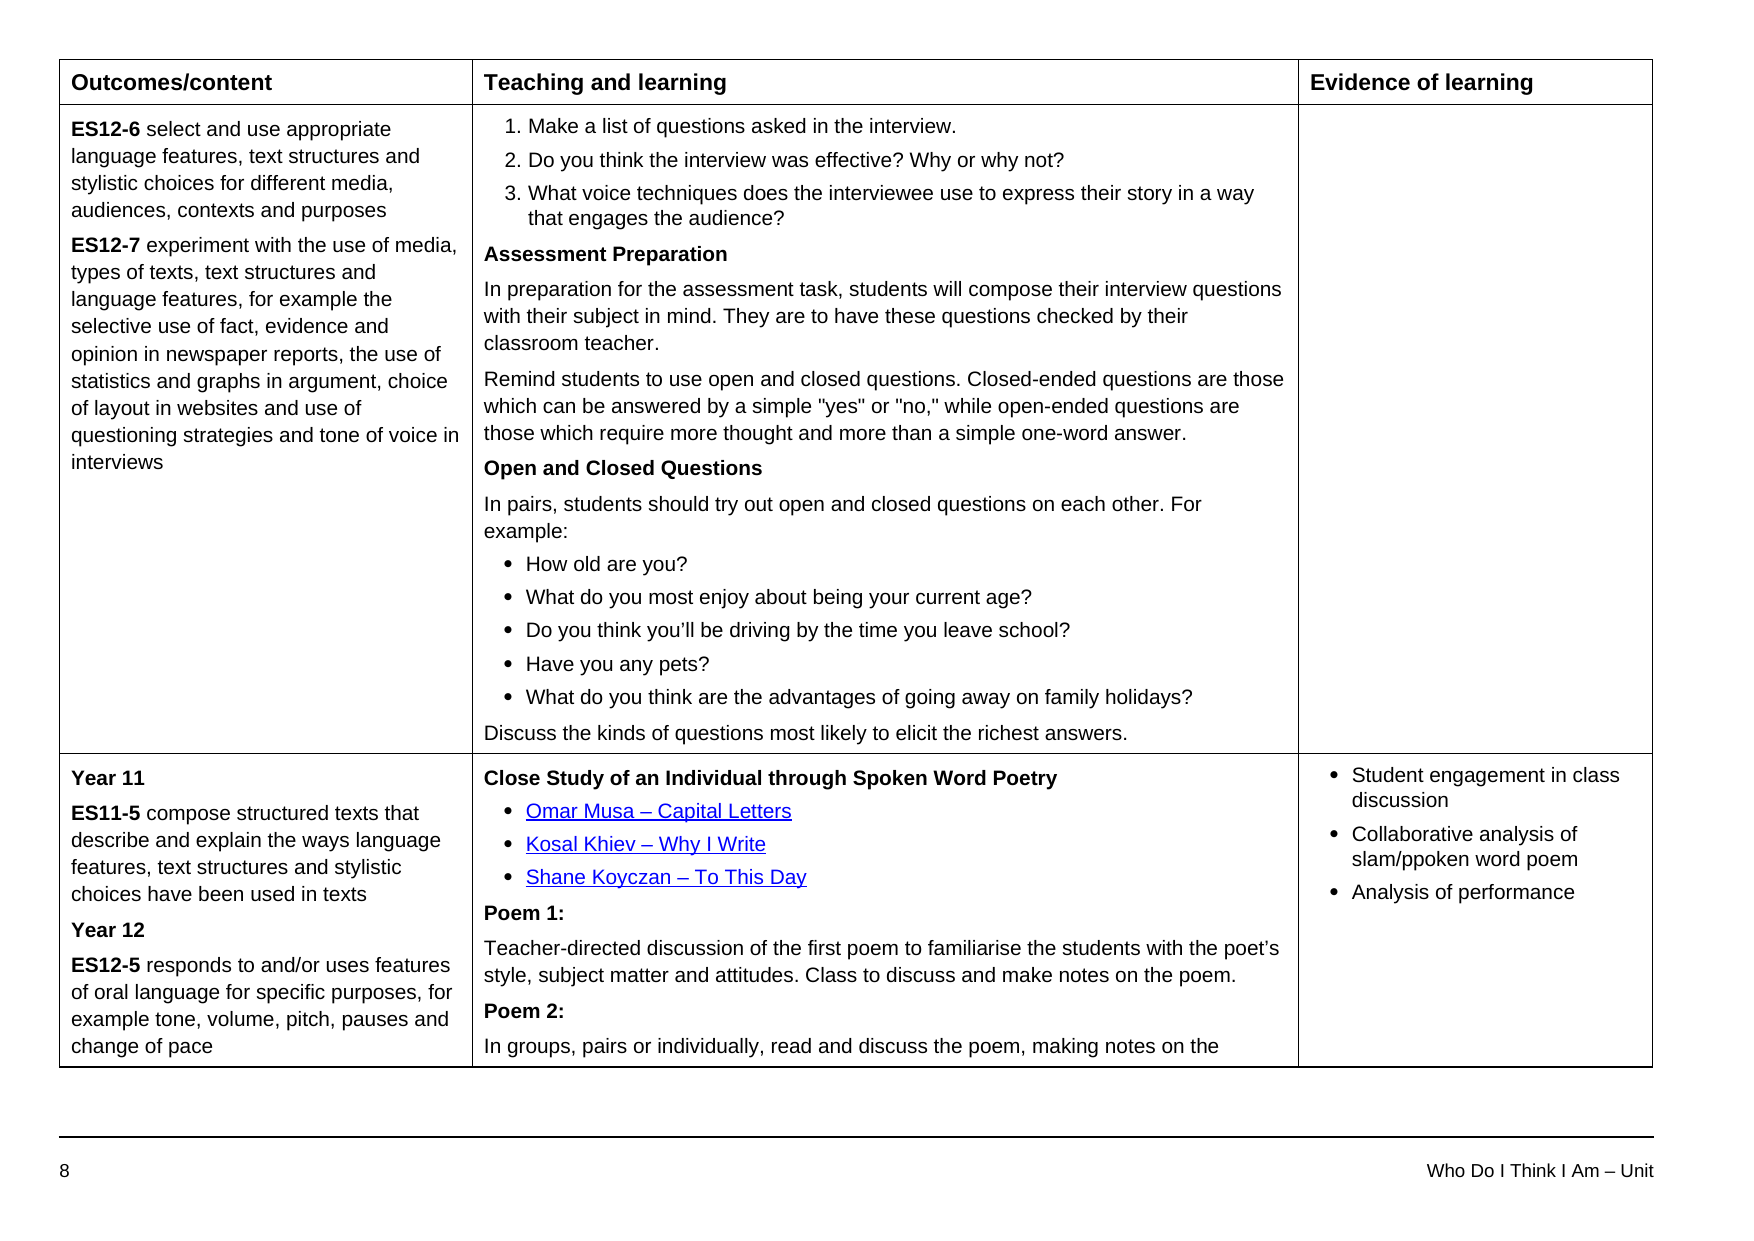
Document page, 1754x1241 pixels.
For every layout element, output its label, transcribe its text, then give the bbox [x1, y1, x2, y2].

table_header Teaching and learning [473, 60, 1298, 104]
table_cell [473, 105, 1298, 753]
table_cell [60, 754, 472, 1066]
table_header Outcomes/content [60, 60, 472, 104]
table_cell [60, 105, 472, 753]
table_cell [1299, 754, 1652, 1066]
table_header Evidence of learning [1299, 60, 1652, 104]
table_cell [1299, 105, 1652, 753]
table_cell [473, 754, 1298, 1066]
